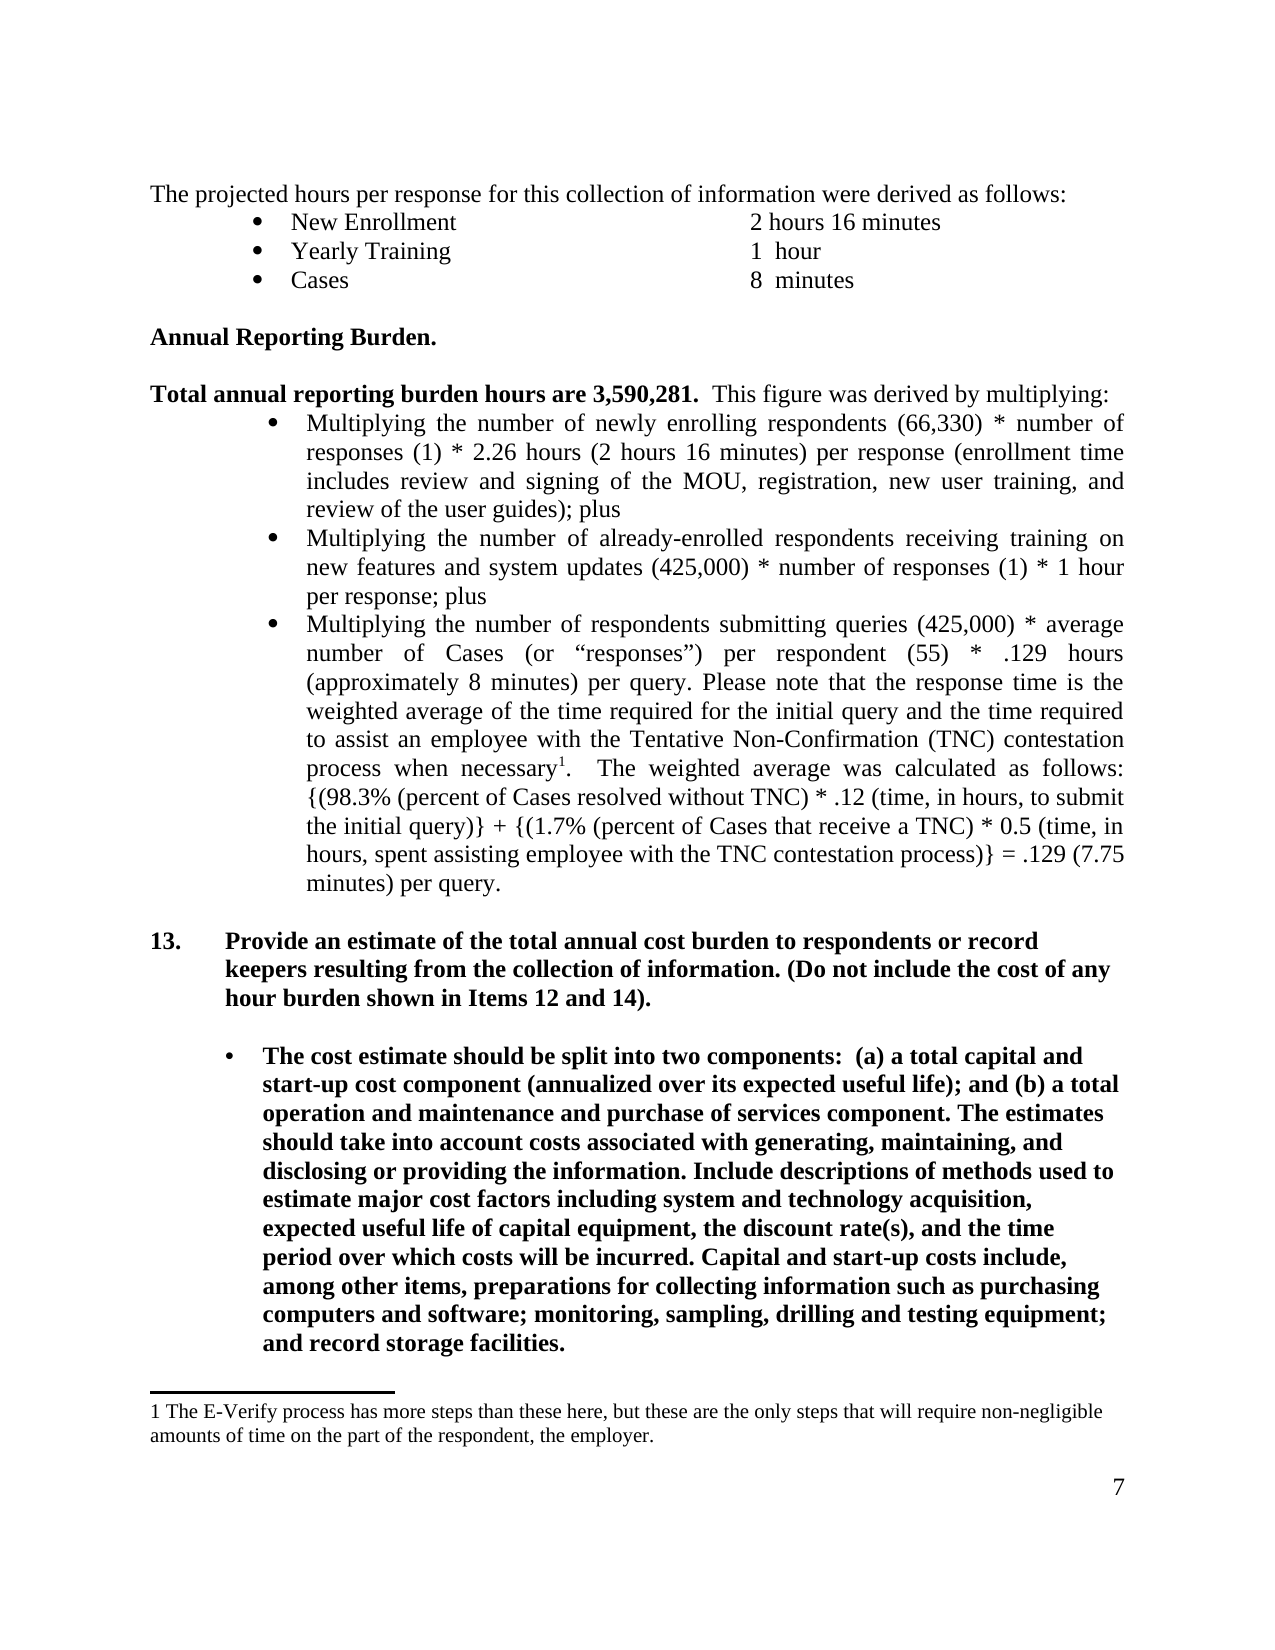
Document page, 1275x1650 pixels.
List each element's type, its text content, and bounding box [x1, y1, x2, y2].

text 13. Provide an estimate of the total annual cost burden to respondents or record keepers resulting from the collection of information. (Do not include the cost of any hour burden shown in Items 12 and 14). [150, 926, 1125, 1012]
list Multiplying the number of respondents submitting queries (425,000) * average number of Cases (or “responses”) per respondent (55) * .129 hours (approximately 8 minutes) per query. Please note that the response time is the weighted average of the time required for the initial query and the time required to assist an employee with the Tentative Non-Confirmation (TNC) contestation process when necessary. The weighted average was calculated as follows: {(98.3% (percent of Cases resolved without TNC) * .12 (time, in hours, to submit the initial query)} + {(1.7% (percent of Cases that receive a TNC) * 0.5 (time, in hours, spent assisting employee with the TNC contestation process)} = .129 (7.75 minutes) per query. [269, 609, 1125, 897]
list Yearly Training 1 hour [253, 236, 1125, 265]
text Total annual reporting burden hours are 3,590,281. This figure was derived by multiplying: [150, 379, 1125, 408]
text • The cost estimate should be split into two components: (a) a total capital and start-up cost component (annualized over its expected useful life); and (b) a total operation and maintenance and purchase of services component. The estimates should take into account costs associated with generating, maintaining, and disclosing or providing the information. Include descriptions of methods used to estimate major cost factors including system and technology acquisition, expected useful life of capital equipment, the discount rate(s), and the time period over which costs will be incurred. Capital and start-up costs include, among other items, preparations for collecting information such as purchasing computers and software; monitoring, sampling, drilling and testing equipment; and record storage facilities. [225, 1041, 1125, 1357]
list Multiplying the number of already-enrolled respondents receiving training on new features and system updates (425,000) * number of responses (1) * 1 hour per response; plus [269, 523, 1125, 609]
list Cases 8 minutes [253, 265, 1125, 294]
text The projected hours per response for this collection of information were derived as follows: [150, 179, 1125, 207]
text Annual Reporting Burden. [150, 322, 1125, 351]
list Multiplying the number of newly enrolling respondents (66,330) * number of responses (1) * 2.26 hours (2 hours 16 minutes) per response (enrollment time includes review and signing of the MOU, registration, new user training, and review of the user guides); plus [269, 408, 1125, 523]
list New Enrollment 2 hours 16 minutes [253, 207, 1125, 236]
